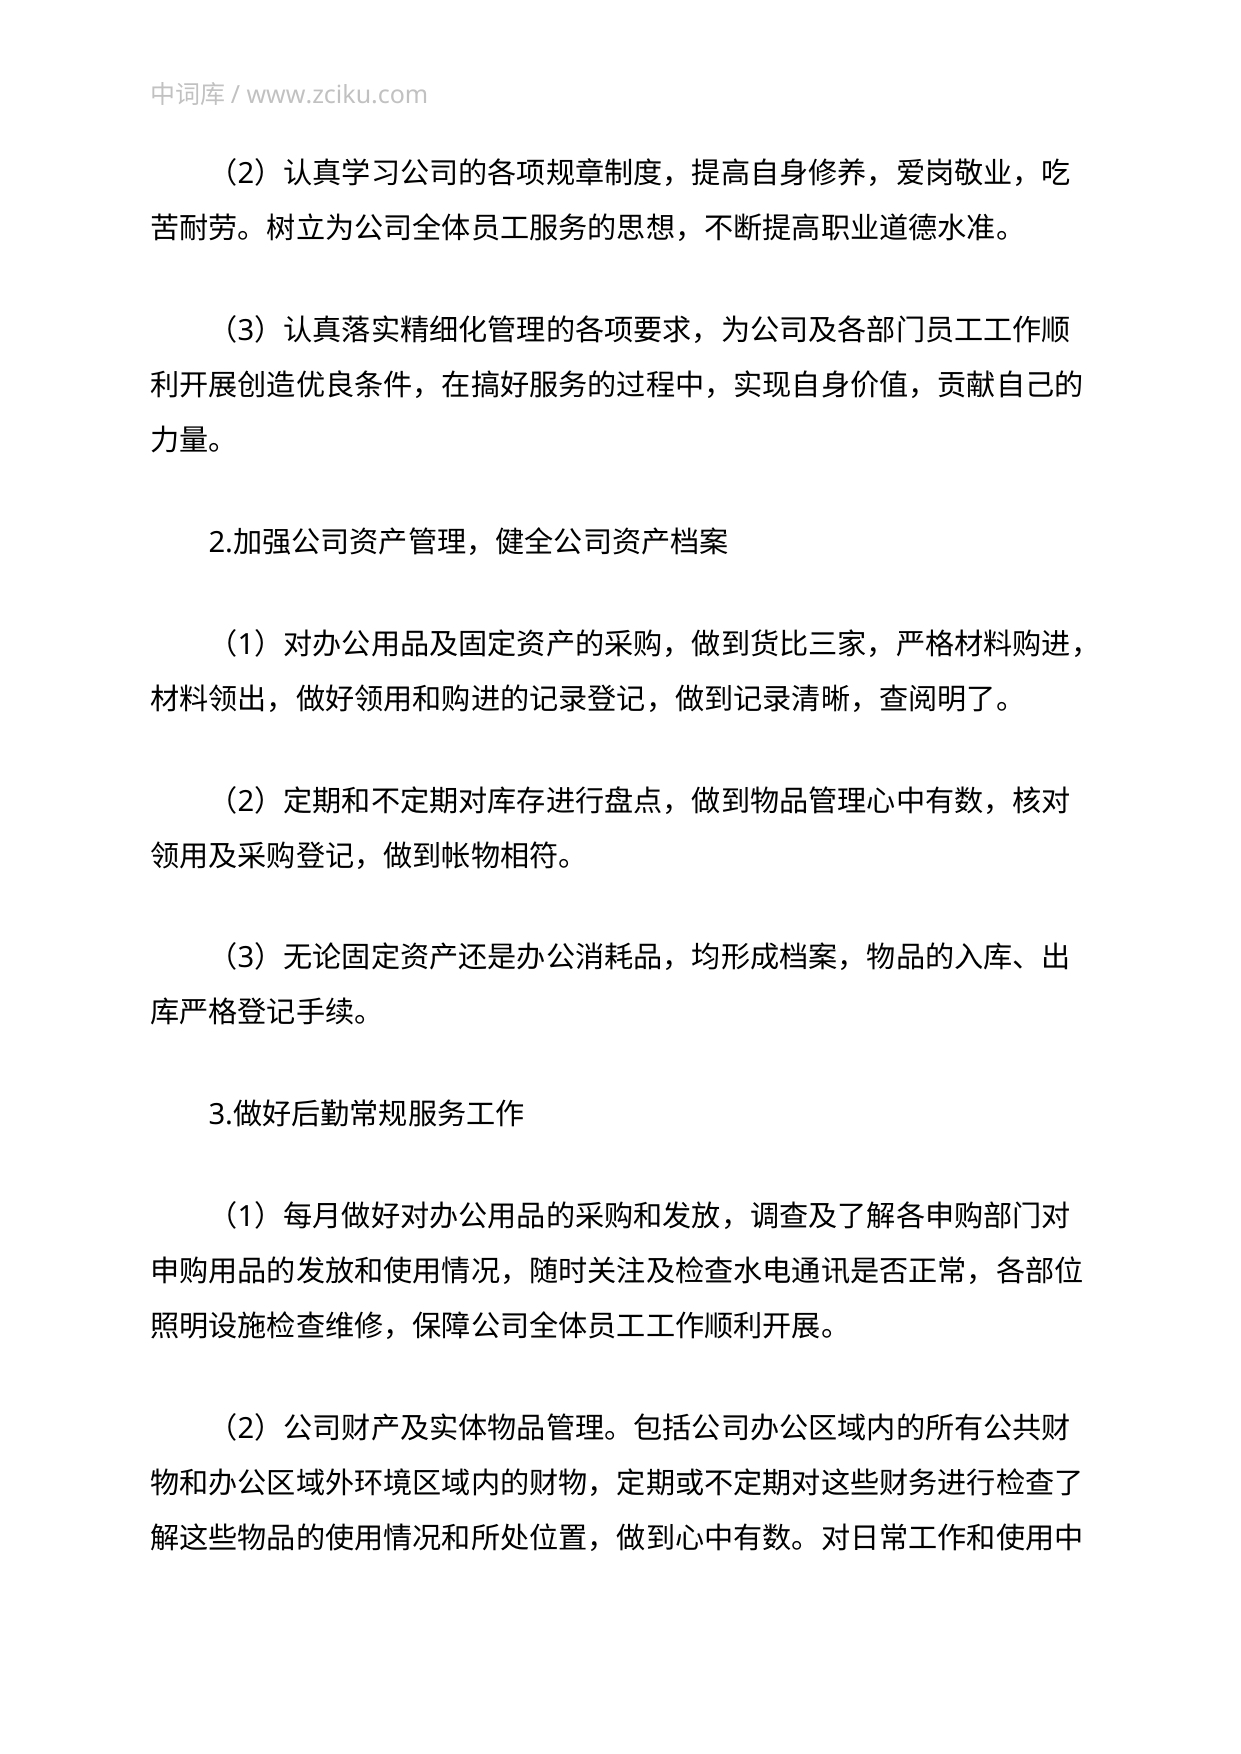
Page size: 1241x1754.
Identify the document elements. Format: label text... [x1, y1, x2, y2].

text 2.加强公司资产管理，健全公司资产档案 [150, 518, 1090, 561]
text （2）定期和不定期对库存进行盘点，做到物品管理心中有数，核对领用及采购登记，做到帐物相符。 [150, 777, 1090, 874]
text （2）认真学习公司的各项规章制度，提高自身修养，爱岗敬业，吃苦耐劳。树立为公司全体员工服务的思想，不断提高职业道德水准。 [150, 150, 1090, 247]
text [150, 1404, 1090, 1557]
text （3）无论固定资产还是办公消耗品，均形成档案，物品的入库、出库严格登记手续。 [150, 934, 1090, 1031]
text （1）每月做好对办公用品的采购和发放，调查及了解各申购部门对申购用品的发放和使用情况，随时关注及检查水电通讯是否正常，各部位照明设施检查维修，保障公司全体员工工作顺利开展。 [150, 1193, 1090, 1345]
text （3）认真落实精细化管理的各项要求，为公司及各部门员工工作顺利开展创造优良条件，在搞好服务的过程中，实现自身价值，贡献自己的力量。 [150, 307, 1090, 459]
text 3.做好后勤常规服务工作 [150, 1091, 1090, 1133]
text （1）对办公用品及固定资产的采购，做到货比三家，严格材料购进，材料领出，做好领用和购进的记录登记，做到记录清晰，查阅明了。 [150, 620, 1090, 718]
